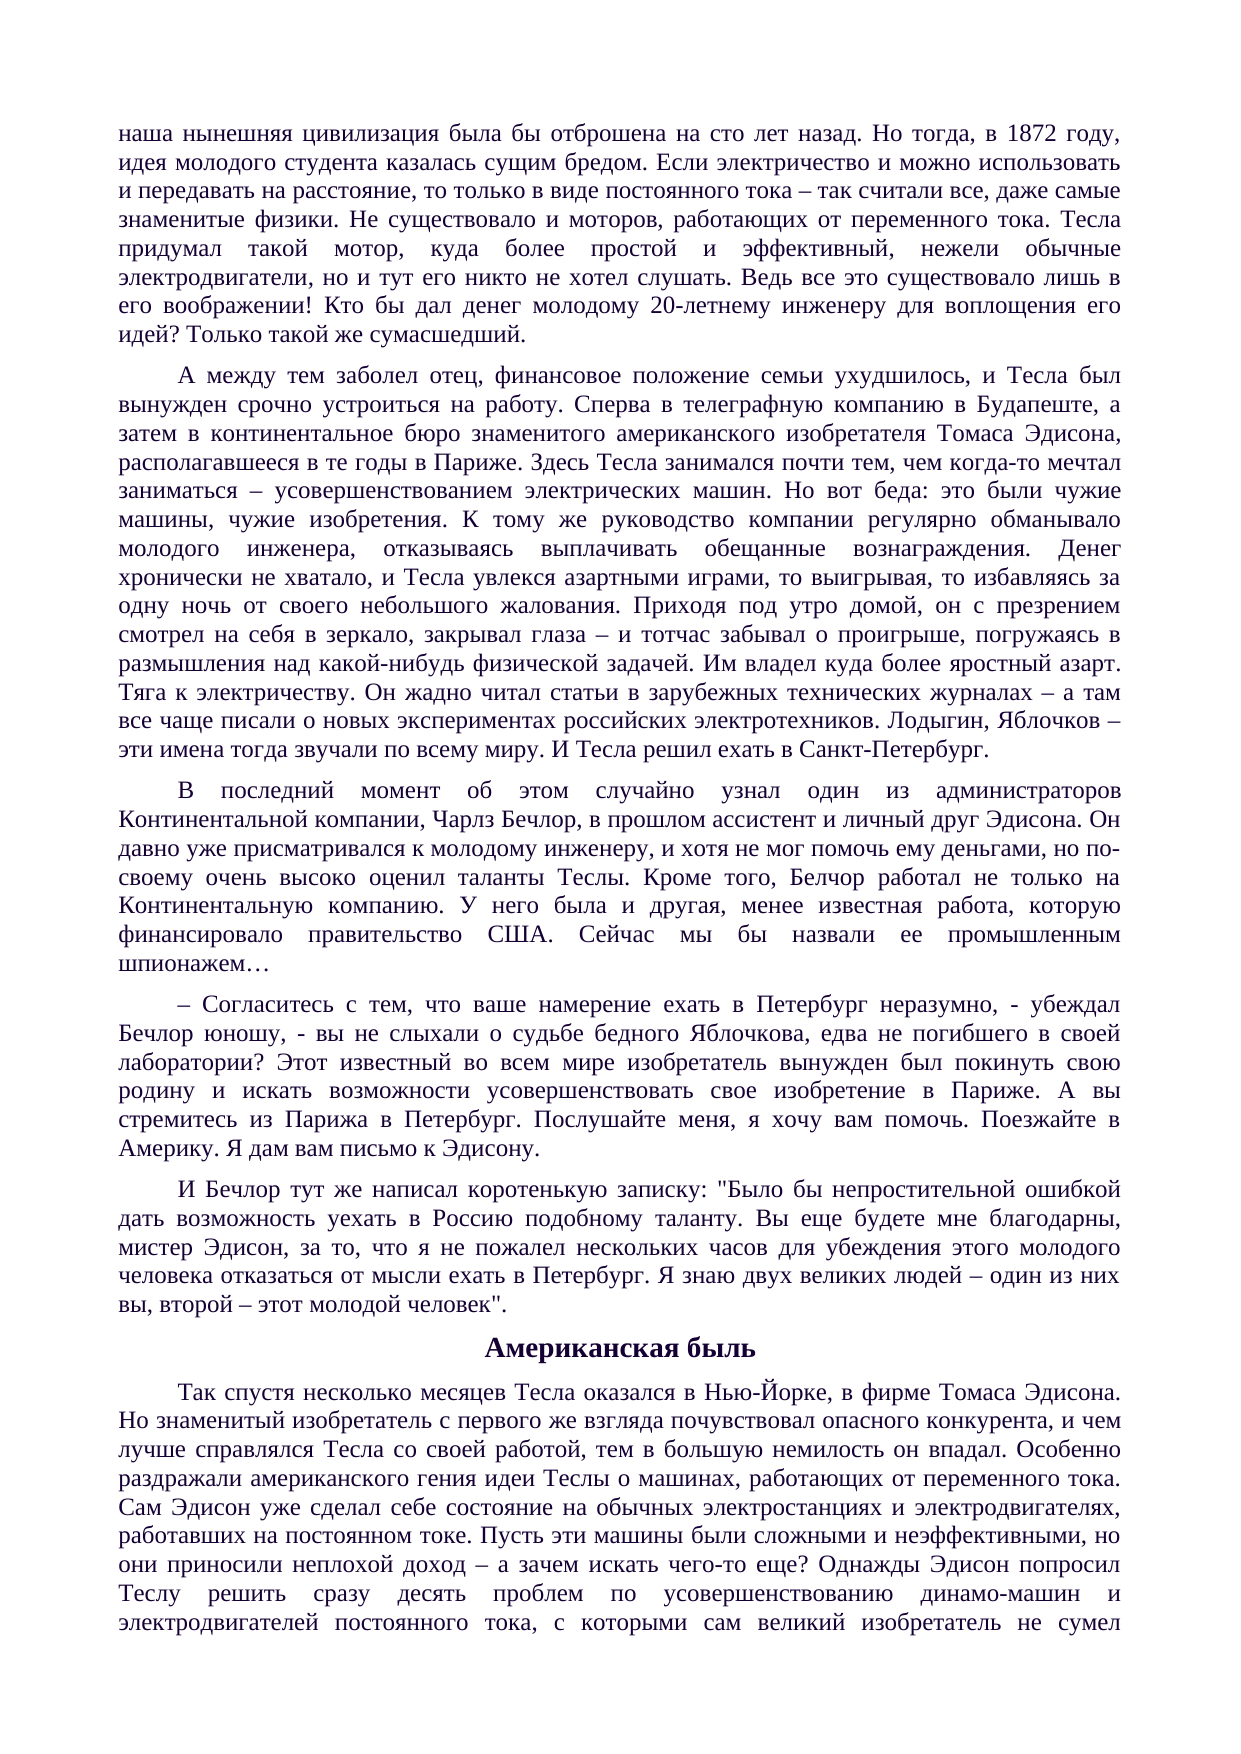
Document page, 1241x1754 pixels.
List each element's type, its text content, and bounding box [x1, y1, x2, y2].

text И Бечлор тут же написал коротенькую записку: "Было бы непростительной ошибкой дать возможность уехать в Россию подобному таланту. Вы еще будете мне благодарны, мистер Эдисон, за то, что я не пожалел нескольких часов для убеждения этого молодого человека отказаться от мысли ехать в Петербург. Я знаю двух великих людей – один из них вы, второй – этот молодой человек". [118, 1174, 1122, 1318]
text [118, 118, 1122, 348]
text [118, 1377, 1122, 1635]
text А между тем заболел отец, финансовое положение семьи ухудшилось, и Тесла был вынужден срочно устроиться на работу. Сперва в телеграфную компанию в Будапеште, а затем в континентальное бюро знаменитого американского изобретателя Томаса Эдисона, располагавшееся в те годы в Париже. Здесь Тесла занимался почти тем, чем когда-то мечтал заниматься – усовершенствованием электрических машин. Но вот беда: это были чужие машины, чужие изобретения. К тому же руководство компании регулярно обманывало молодого инженера, отказываясь выплачивать обещанные вознаграждения. Денег хронически не хватало, и Тесла увлекся азартными играми, то выигрывая, то избавляясь за одну ночь от своего небольшого жалования. Приходя под утро домой, он с презрением смотрел на себя в зеркало, закрывал глаза – и тотчас забывал о проигрыше, погружаясь в размышления над какой-нибудь физической задачей. Им владел куда более яростный азарт. Тяга к электричеству. Он жадно читал статьи в зарубежных технических журналах – а там все чаще писали о новых экспериментах российских электротехников. Лодыгин, Яблочков – эти имена тогда звучали по всему миру. И Тесла решил ехать в Санкт-Петербург. [118, 361, 1122, 763]
text Американская быль [118, 1331, 1122, 1364]
text – Согласитесь с тем, что ваше намерение ехать в Петербург неразумно, - убеждал Бечлор юношу, - вы не слыхали о судьбе бедного Яблочкова, едва не погибшего в своей лаборатории? Этот известный во всем мире изобретатель вынужден был покинуть свою родину и искать возможности усовершенствовать свое изобретение в Париже. А вы стремитесь из Парижа в Петербург. Послушайте меня, я хочу вам помочь. Поезжайте в Америку. Я дам вам письмо к Эдисону. [118, 989, 1122, 1162]
text В последний момент об этом случайно узнал один из администраторов Континентальной компании, Чарлз Бечлор, в прошлом ассистент и личный друг Эдисона. Он давно уже присматривался к молодому инженеру, и хотя не мог помочь ему деньгами, но по-своему очень высоко оценил таланты Теслы. Кроме того, Белчор работал не только на Континентальную компанию. У него была и другая, менее известная работа, которую финансировало правительство США. Сейчас мы бы назвали ее промышленным шпионажем… [118, 776, 1122, 977]
